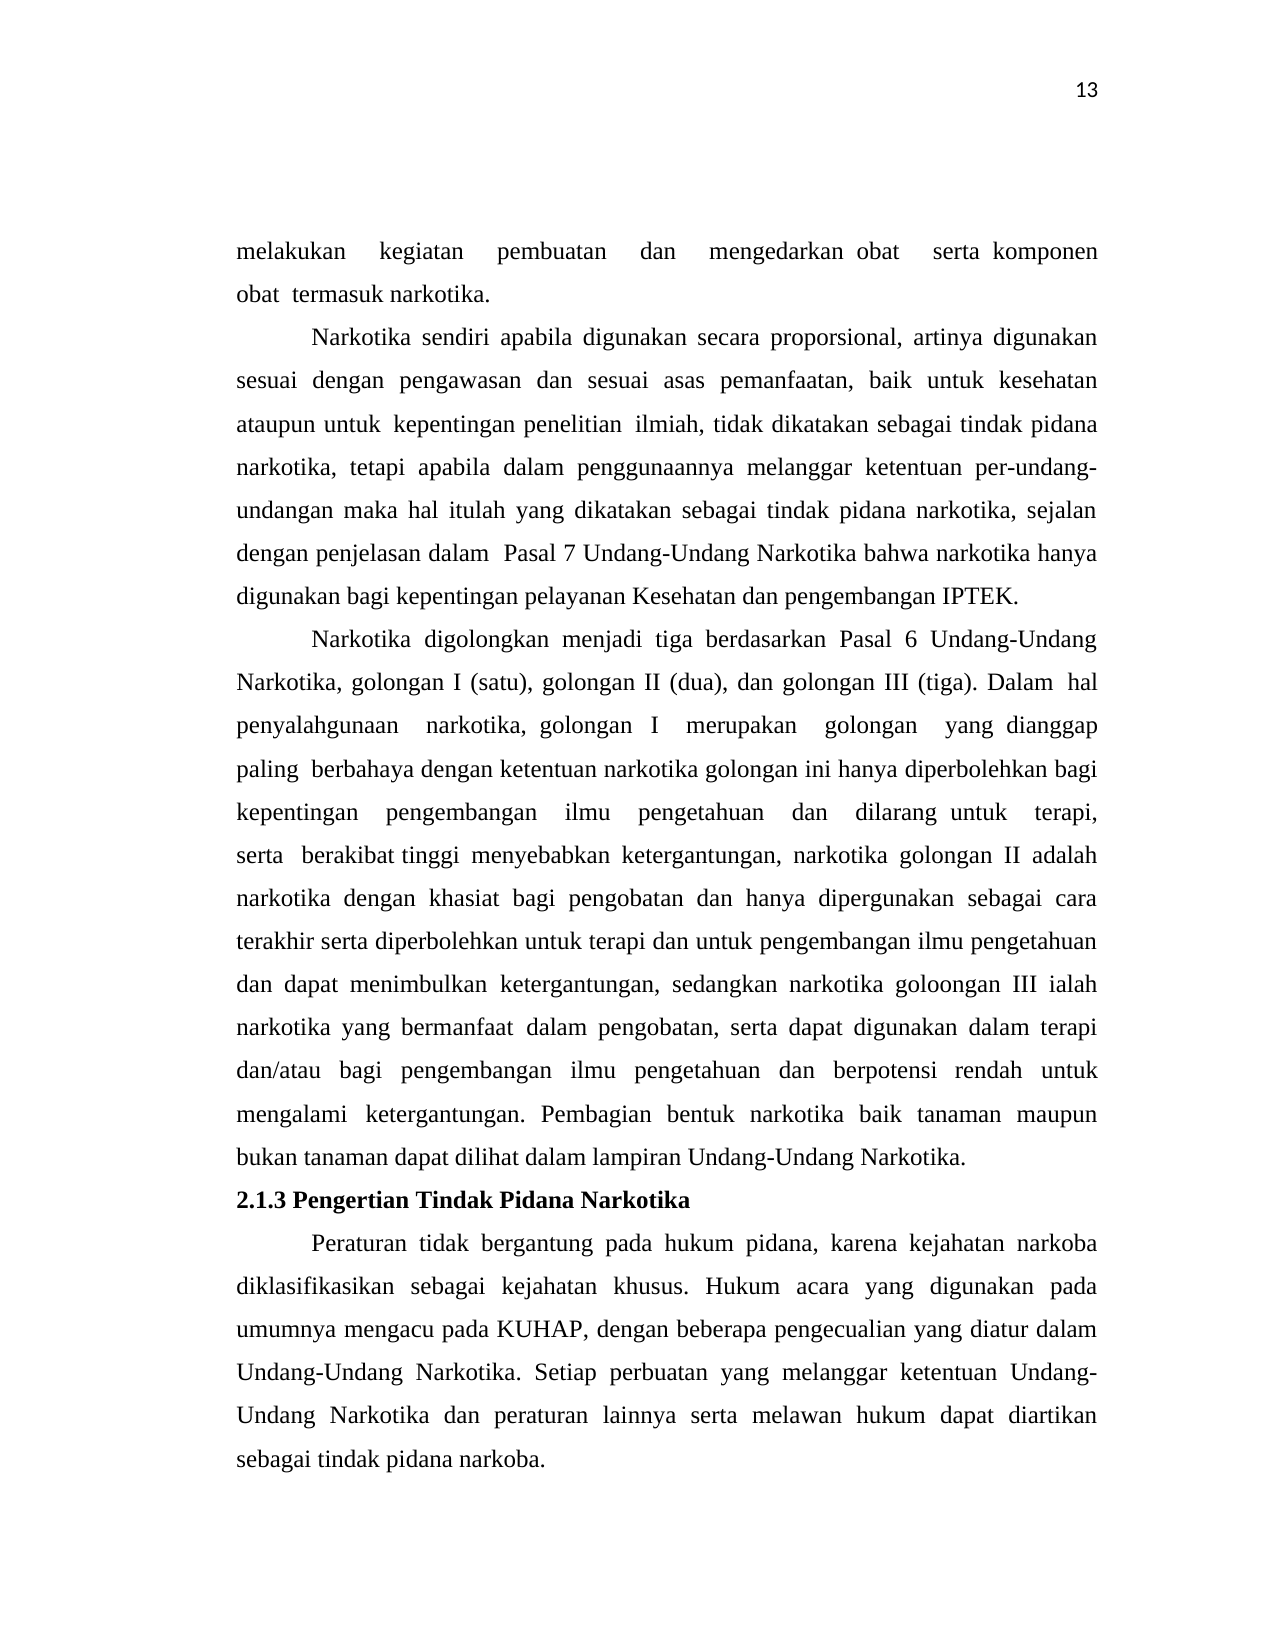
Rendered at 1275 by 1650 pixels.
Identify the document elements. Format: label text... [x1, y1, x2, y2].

text Narkotika sendiri apabila digunakan secara proporsional, artinya digunakan sesuai dengan pengawasan dan sesuai asas pemanfaatan, baik untuk kesehatan ataupun untukkkepentingan penelitiannilmiah, tidak dikatakan sebagai tindak pidana narkotika, tetapi apabila dalam penggunaannya melanggar ketentuan per-undang-undangan maka hal itulah yang dikatakan sebagai tindak pidana narkotika, sejalan dengan penjelasan dalamPPasal 7 Undang-Undang Narkotika bahwa narkotika hanya digunakan bagi kepentingan pelayanan Kesehatan dan pengembangan IPTEK. [236, 322, 1098, 610]
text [236, 236, 1098, 308]
text Peraturan tidak bergantung pada hukum pidana, karena kejahatan narkoba diklasifikasikan sebagai kejahatan khusus. Hukum acara yang digunakan pada umumnya mengacu pada KUHAP, dengan beberapa pengecualian yang diatur dalam Undang-Undang Narkotika. Setiap perbuatan yang melanggar ketentuan Undang-Undang Narkotika dan peraturan lainnya serta melawan hukum dapat diartikan sebagai tindak pidana narkoba. [236, 1228, 1098, 1472]
text Narkotika digolongkan menjadi tiga berdasarkan Pasal 6 Undang-Undang Narkotika, golongan I (satu), golongan II (dua), dan golongan III (tiga). Dalamhhal penyalahgunaan narkotika,ggolonganNI merupakan golongan yanggdianggap palingbberbahaya dengan ketentuan narkotika golongan ini hanya diperbolehkan bagi kepentingan pengembangan ilmu pengetahuan dan dilaranguuntuk terapi, sertaAberakibatttinggi menyebabkan ketergantungan, narkotika golongan II adalah narkotika dengan khasiat bagi pengobatan dan hanya dipergunakan sebagai cara terakhir serta diperbolehkan untuk terapi dan untuk pengembangan ilmu pengetahuan dan dapat menimbulkankketergantungan, sedangkan narkotika goloongan III ialah narkotika yang bermanfaatddalam pengobatan, serta dapat digunakan dalam terapi dan/atau bagi pengembangan ilmu pengetahuan dan berpotensiRrendah untuk mengalamiKketergantungan. Pembagian bentuk narkotika baik tanaman maupun bukan tanaman dapat dilihat dalam lampiran Undang-Undang Narkotika. [236, 624, 1098, 1171]
text 2.1.3 Pengertian Tindak Pidana Narkotika [236, 1185, 1098, 1214]
